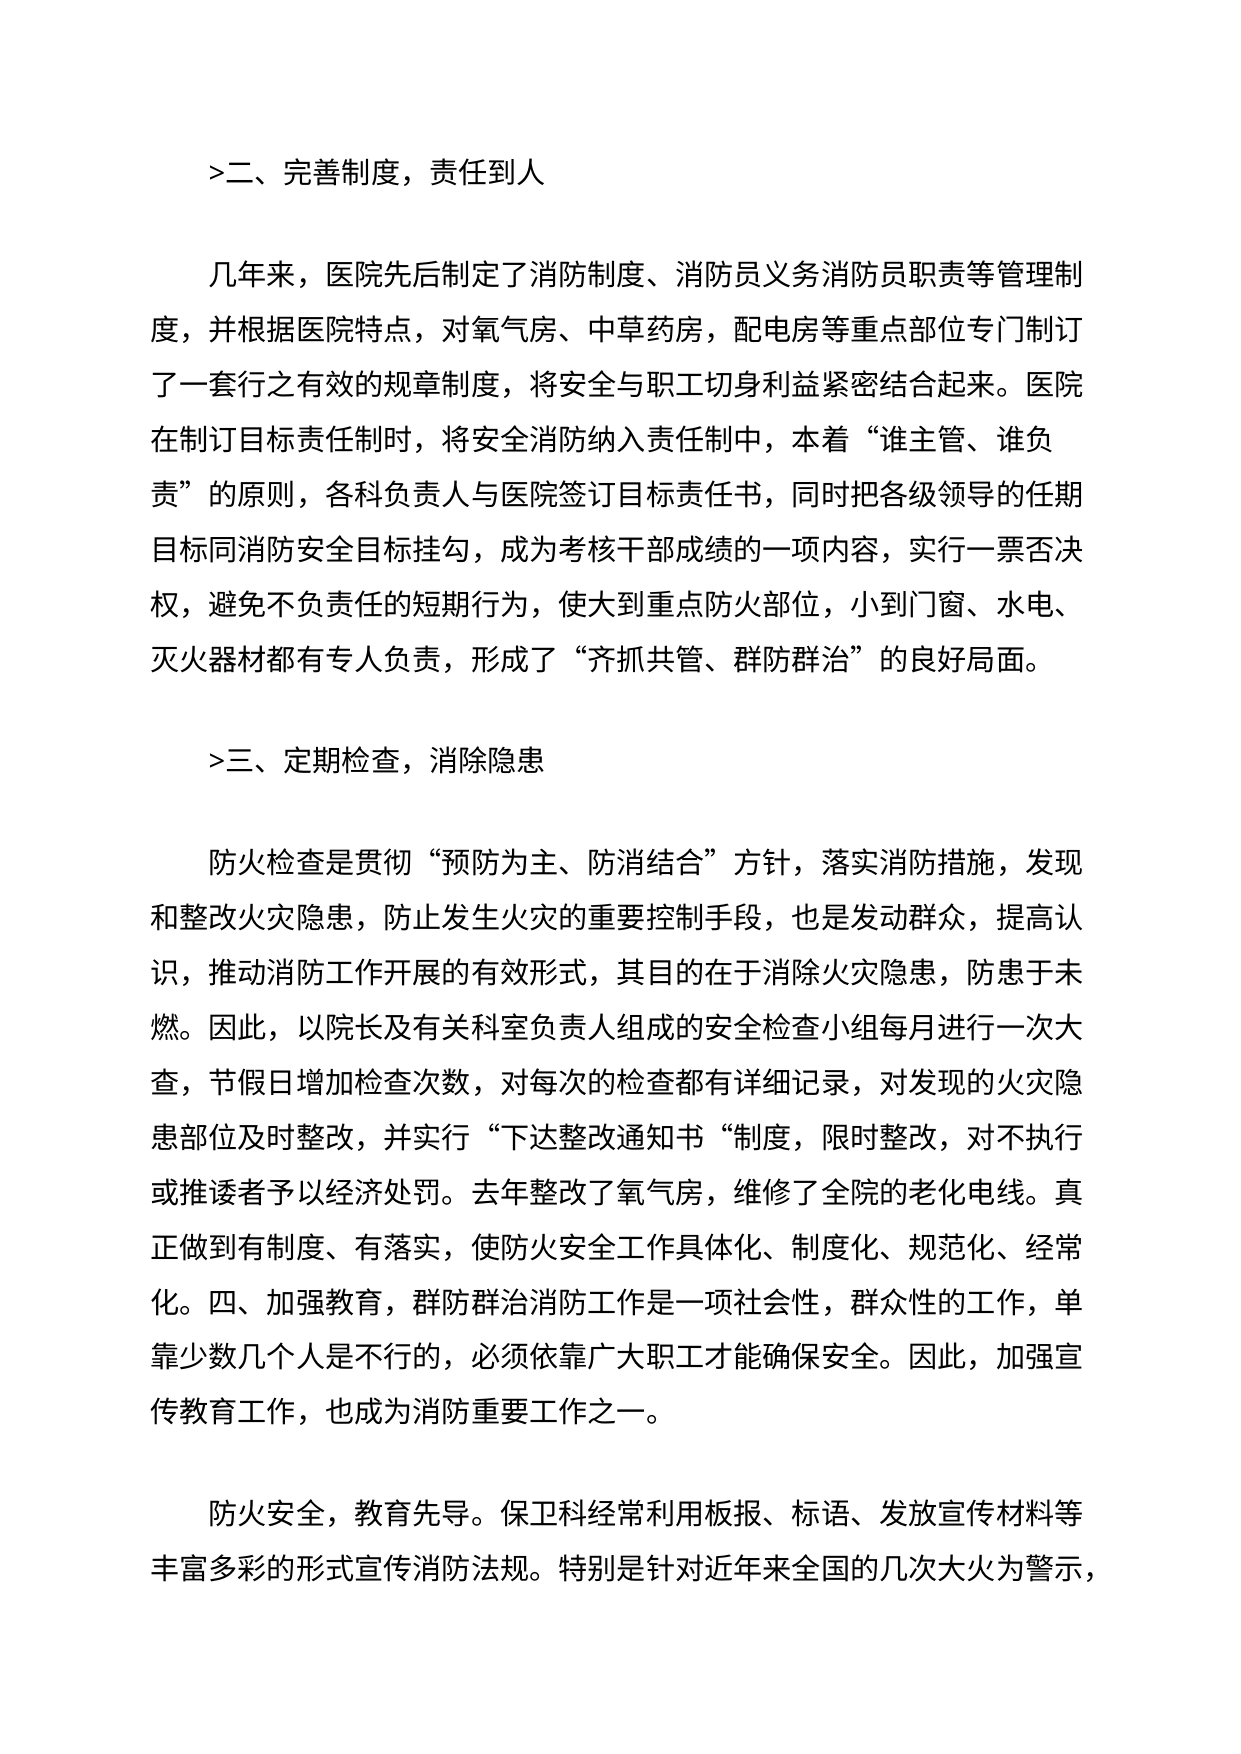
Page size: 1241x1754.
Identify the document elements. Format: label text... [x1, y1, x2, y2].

text >二、完善制度，责任到人 [150, 150, 1090, 192]
text 防火检查是贯彻“预防为主、防消结合”方针，落实消防措施，发现和整改火灾隐患，防止发生火灾的重要控制手段，也是发动群众，提高认识，推动消防工作开展的有效形式，其目的在于消除火灾隐患，防患于未燃。因此，以院长及有关科室负责人组成的安全检查小组每月进行一次大查，节假日增加检查次数，对每次的检查都有详细记录，对发现的火灾隐患部位及时整改，并实行“下达整改通知书“制度，限时整改，对不执行或推诿者予以经济处罚。去年整改了氧气房，维修了全院的老化电线。真正做到有制度、有落实，使防火安全工作具体化、制度化、规范化、经常化。四、加强教育，群防群治消防工作是一项社会性，群众性的工作，单靠少数几个人是不行的，必须依靠广大职工才能确保安全。因此，加强宣传教育工作，也成为消防重要工作之一。 [150, 840, 1090, 1431]
text >三、定期检查，消除隐患 [150, 738, 1090, 780]
text 几年来，医院先后制定了消防制度、消防员义务消防员职责等管理制度，并根据医院特点，对氧气房、中草药房，配电房等重点部位专门制订了一套行之有效的规章制度，将安全与职工切身利益紧密结合起来。医院在制订目标责任制时，将安全消防纳入责任制中，本着“谁主管、谁负责”的原则，各科负责人与医院签订目标责任书，同时把各级领导的任期目标同消防安全目标挂勾，成为考核干部成绩的一项内容，实行一票否决权，避免不负责任的短期行为，使大到重点防火部位，小到门窗、水电、灭火器材都有专人负责，形成了“齐抓共管、群防群治”的良好局面。 [150, 252, 1090, 678]
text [150, 1491, 1090, 1588]
